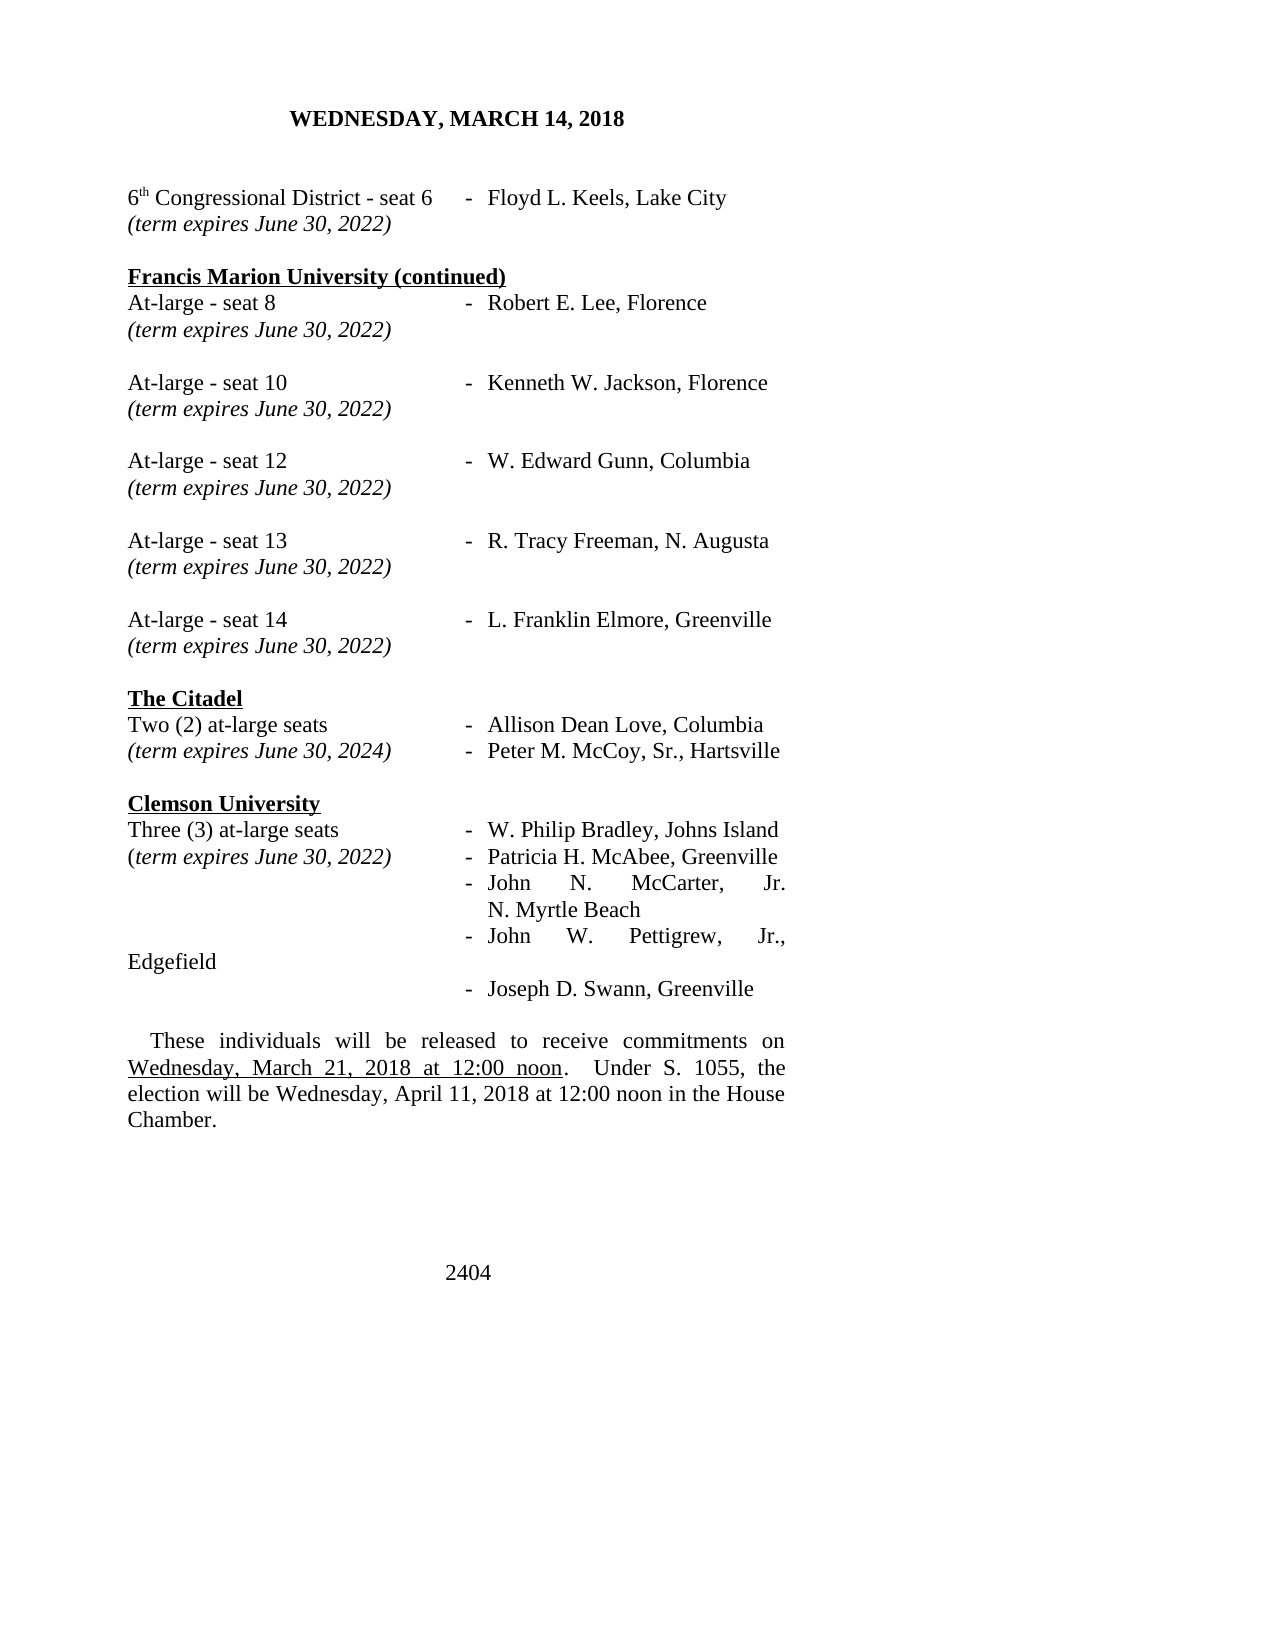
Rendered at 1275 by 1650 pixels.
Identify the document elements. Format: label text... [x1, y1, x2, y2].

text - John W. Pettigrew, Jr., Edgefield [127, 922, 786, 975]
text - Joseph D. Swann, Greenville [127, 975, 786, 1001]
text Two (2) at-large seats - Allison Dean Love, Columbia [127, 711, 786, 737]
text Francis Marion University (continued) [127, 263, 786, 289]
text (term expires June 30, 2022) [127, 553, 786, 579]
text At-large - seat 10 - Kenneth W. Jackson, Florence [127, 368, 786, 395]
text These individuals will be released to receive commitments on Wednesday, March 21, 2018 at 12:00 noon. Under S. 1055, the election will be Wednesday, April 11, 2018 at 12:00 noon in the House Chamber. [127, 1027, 786, 1133]
text (term expires June 30, 2022) - Patricia H. McAbee, Greenville [127, 843, 786, 869]
text Clemson University [127, 790, 786, 817]
text - John N. McCarter, Jr. N. Myrtle Beach [127, 869, 786, 922]
text At-large - seat 13 - R. Tracy Freeman, N. Augusta [127, 527, 786, 553]
text (term expires June 30, 2022) [127, 316, 786, 342]
text (term expires June 30, 2022) [127, 632, 786, 658]
text (term expires June 30, 2022) [127, 474, 786, 500]
text At-large - seat 14 - L. Franklin Elmore, Greenville [127, 606, 786, 632]
text At-large - seat 8 - Robert E. Lee, Florence [127, 289, 786, 316]
text Three (3) at-large seats - W. Philip Bradley, Johns Island [127, 817, 786, 843]
text The Citadel [127, 685, 786, 711]
text (term expires June 30, 2022) [127, 210, 786, 237]
text (term expires June 30, 2024) - Peter M. McCoy, Sr., Hartsville [127, 737, 786, 764]
text At-large - seat 12 - W. Edward Gunn, Columbia [127, 448, 786, 474]
text (term expires June 30, 2022) [127, 395, 786, 421]
text 6th Congressional District - seat 6 - Floyd L. Keels, Lake City [127, 184, 786, 210]
